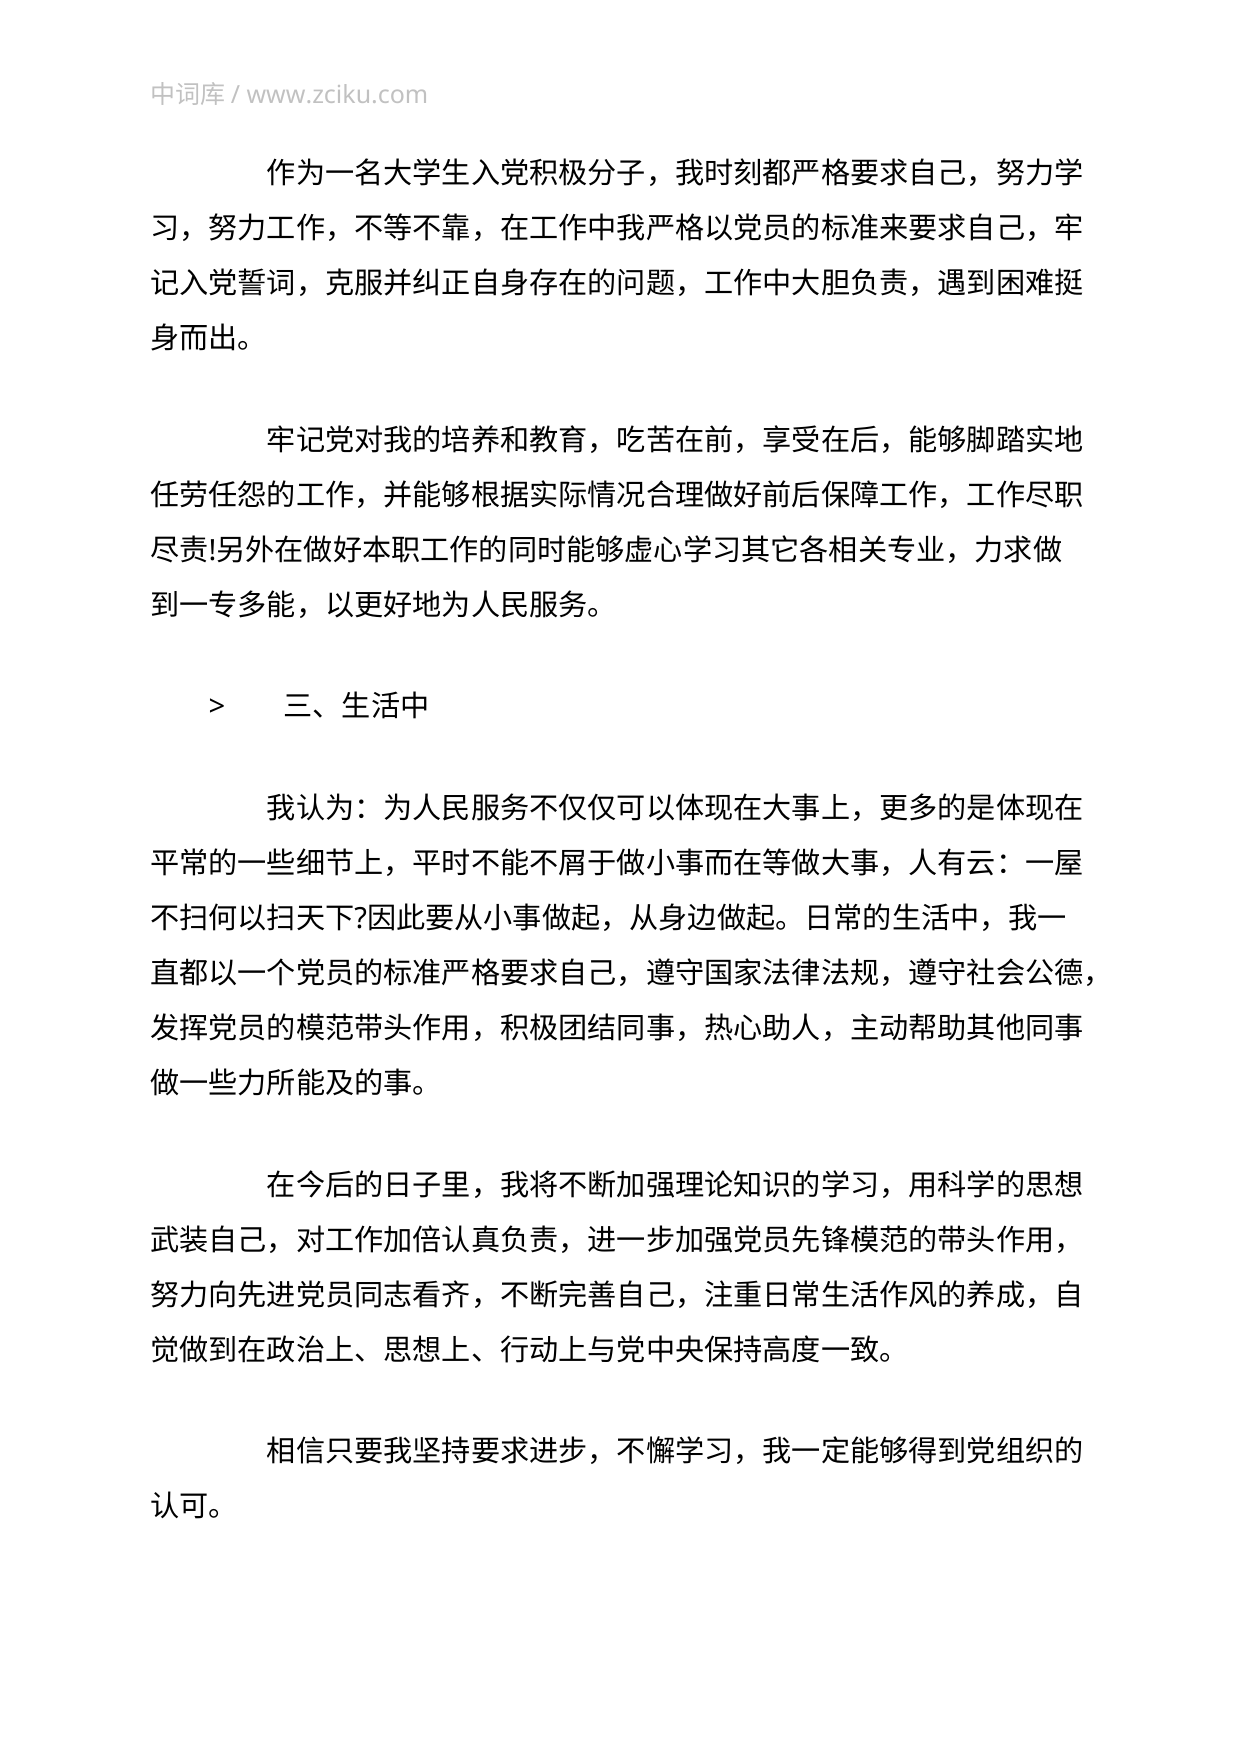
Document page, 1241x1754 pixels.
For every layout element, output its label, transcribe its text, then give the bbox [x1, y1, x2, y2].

text 相信只要我坚持要求进步，不懈学习，我一定能够得到党组织的认可。 [150, 1428, 1090, 1525]
text 牢记党对我的培养和教育，吃苦在前，享受在后，能够脚踏实地任劳任怨的工作，并能够根据实际情况合理做好前后保障工作，工作尽职尽责!另外在做好本职工作的同时能够虚心学习其它各相关专业，力求做到一专多能，以更好地为人民服务。 [150, 416, 1090, 623]
text 在今后的日子里，我将不断加强理论知识的学习，用科学的思想武装自己，对工作加倍认真负责，进一步加强党员先锋模范的带头作用，努力向先进党员同志看齐，不断完善自己，注重日常生活作风的养成，自觉做到在政治上、思想上、行动上与党中央保持高度一致。 [150, 1161, 1090, 1368]
text 作为一名大学生入党积极分子，我时刻都严格要求自己，努力学习，努力工作，不等不靠，在工作中我严格以党员的标准来要求自己，牢记入党誓词，克服并纠正自身存在的问题，工作中大胆负责，遇到困难挺身而出。 [150, 150, 1090, 357]
text 我认为：为人民服务不仅仅可以体现在大事上，更多的是体现在平常的一些细节上，平时不能不屑于做小事而在等做大事，人有云：一屋不扫何以扫天下?因此要从小事做起，从身边做起。日常的生活中，我一直都以一个党员的标准严格要求自己，遵守国家法律法规，遵守社会公德，发挥党员的模范带头作用，积极团结同事，热心助人，主动帮助其他同事做一些力所能及的事。 [150, 785, 1090, 1102]
text > 三、生活中 [150, 683, 1090, 725]
